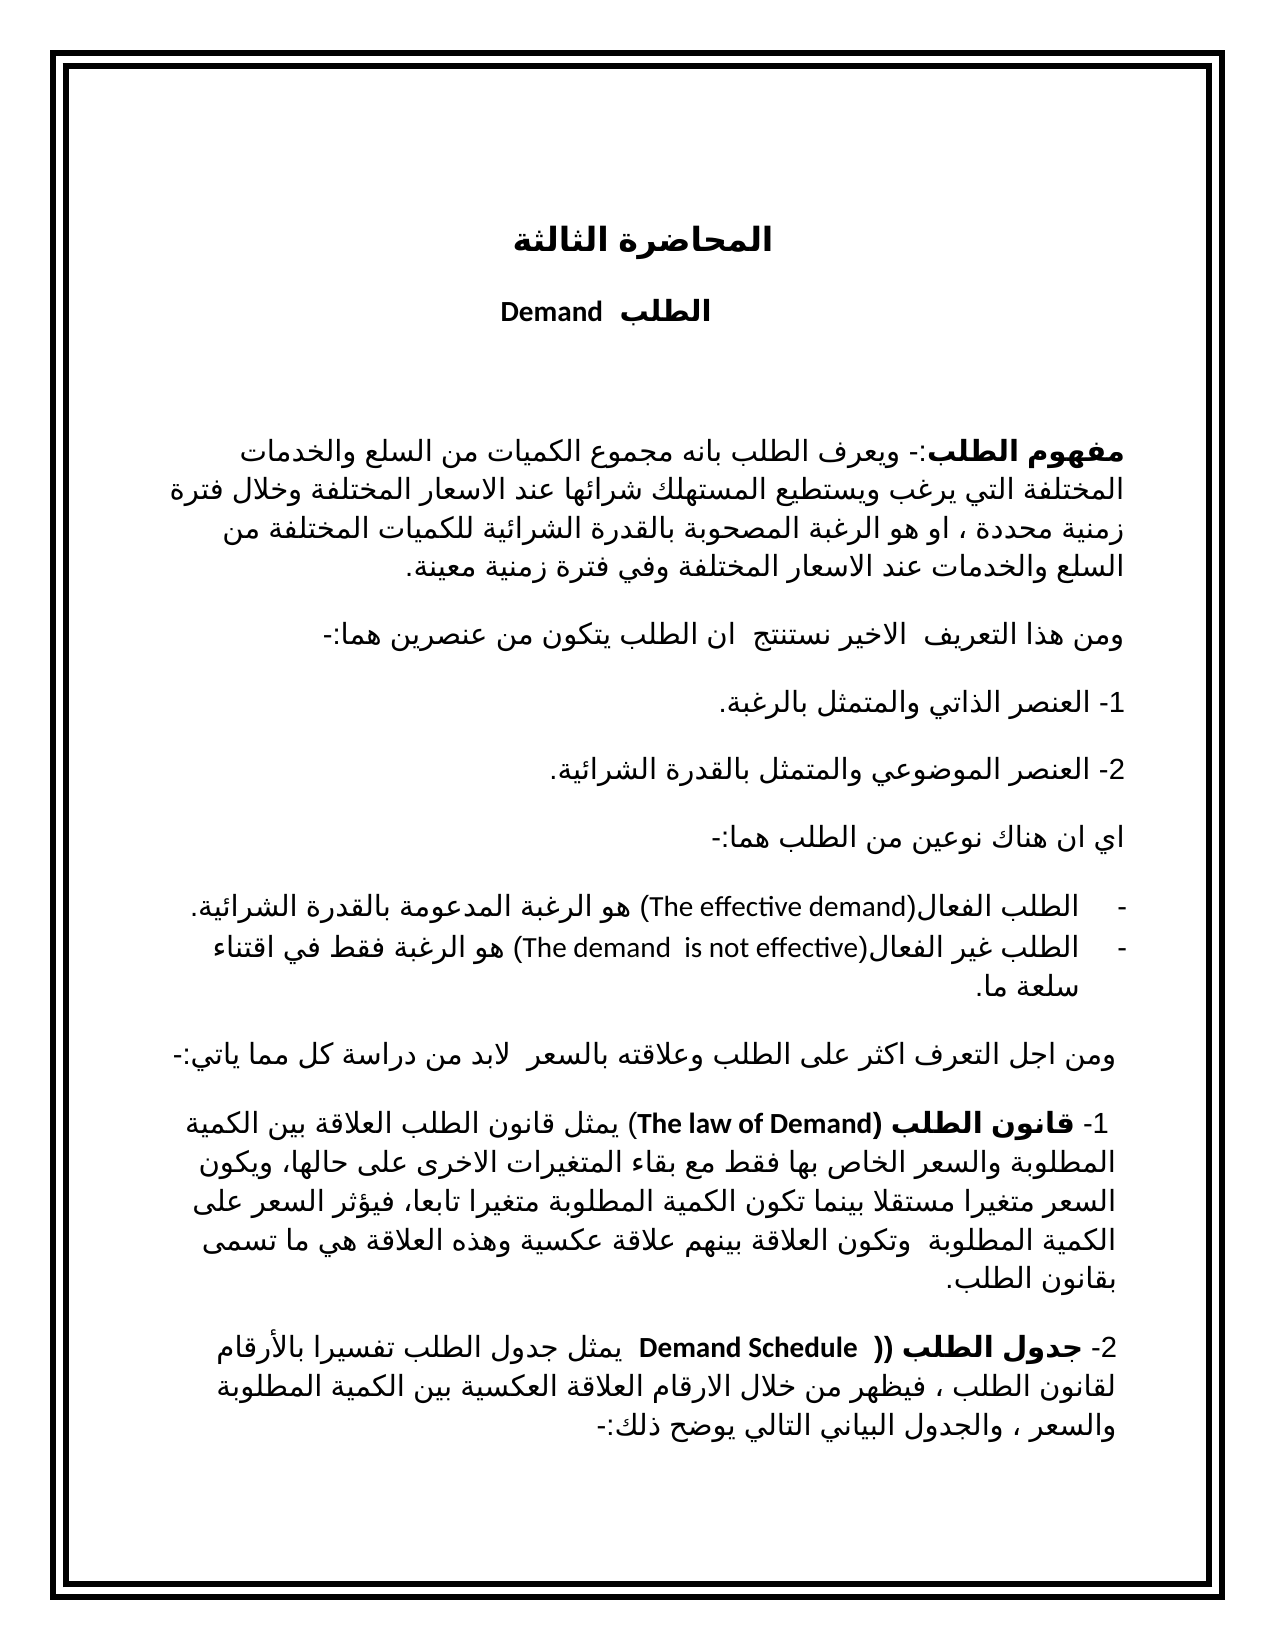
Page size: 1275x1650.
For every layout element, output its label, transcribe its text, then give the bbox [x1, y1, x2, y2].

text المحاضرة الثالثة [150, 220, 1125, 258]
text اي ان هناك نوعين من الطلب هما:- [150, 820, 1125, 854]
text ومن هذا التعريف الاخير نستنتج ان الطلب يتكون من عنصرين هما:- [150, 617, 1125, 651]
text 1- قانون الطلب (The law of Demand) يمثل قانون الطلب العلاقة بين الكمية المطلوبة والسعر الخاص بها فقط مع بقاء المتغيرات الاخرى على حالها، ويكون السعر متغيرا مستقلا بينما تكون الكمية المطلوبة متغيرا تابعا، فيؤثر السعر على الكمية المطلوبة وتكون العلاقة بينهم علاقة عكسية وهذه العلاقة هي ما تسمى بقانون الطلب. [150, 1105, 1117, 1294]
text ومن اجل التعرف اكثر على الطلب وعلاقته بالسعر لابد من دراسة كل مما ياتي:- [150, 1037, 1117, 1071]
text 2- جدول الطلب (( Demand Schedule يمثل جدول الطلب تفسيرا بالأرقام لقانون الطلب ، فيظهر من خلال الارقام العلاقة العكسية بين الكمية المطلوبة والسعر ، والجدول البياني التالي يوضح ذلك:- [150, 1329, 1117, 1441]
list الطلب الفعال(The effective demand) هو الرغبة المدعومة بالقدرة الشرائية. [150, 888, 1117, 923]
list الطلب غير الفعال(The demand is not effective) هو الرغبة فقط في اقتناء سلعة ما. [150, 929, 1117, 1003]
text مفهوم الطلب:- ويعرف الطلب بانه مجموع الكميات من السلع والخدمات المختلفة التي يرغب ويستطيع المستهلك شرائها عند الاسعار المختلفة وخلال فترة زمنية محددة ، او هو الرغبة المصحوبة بالقدرة الشرائية للكميات المختلفة من السلع والخدمات عند الاسعار المختلفة وفي فترة زمنية معينة. [150, 434, 1125, 583]
text 2- العنصر الموضوعي والمتمثل بالقدرة الشرائية. [150, 752, 1125, 786]
text الطلب Demand [150, 293, 1125, 329]
text 1- العنصر الذاتي والمتمثل بالرغبة. [150, 685, 1125, 718]
